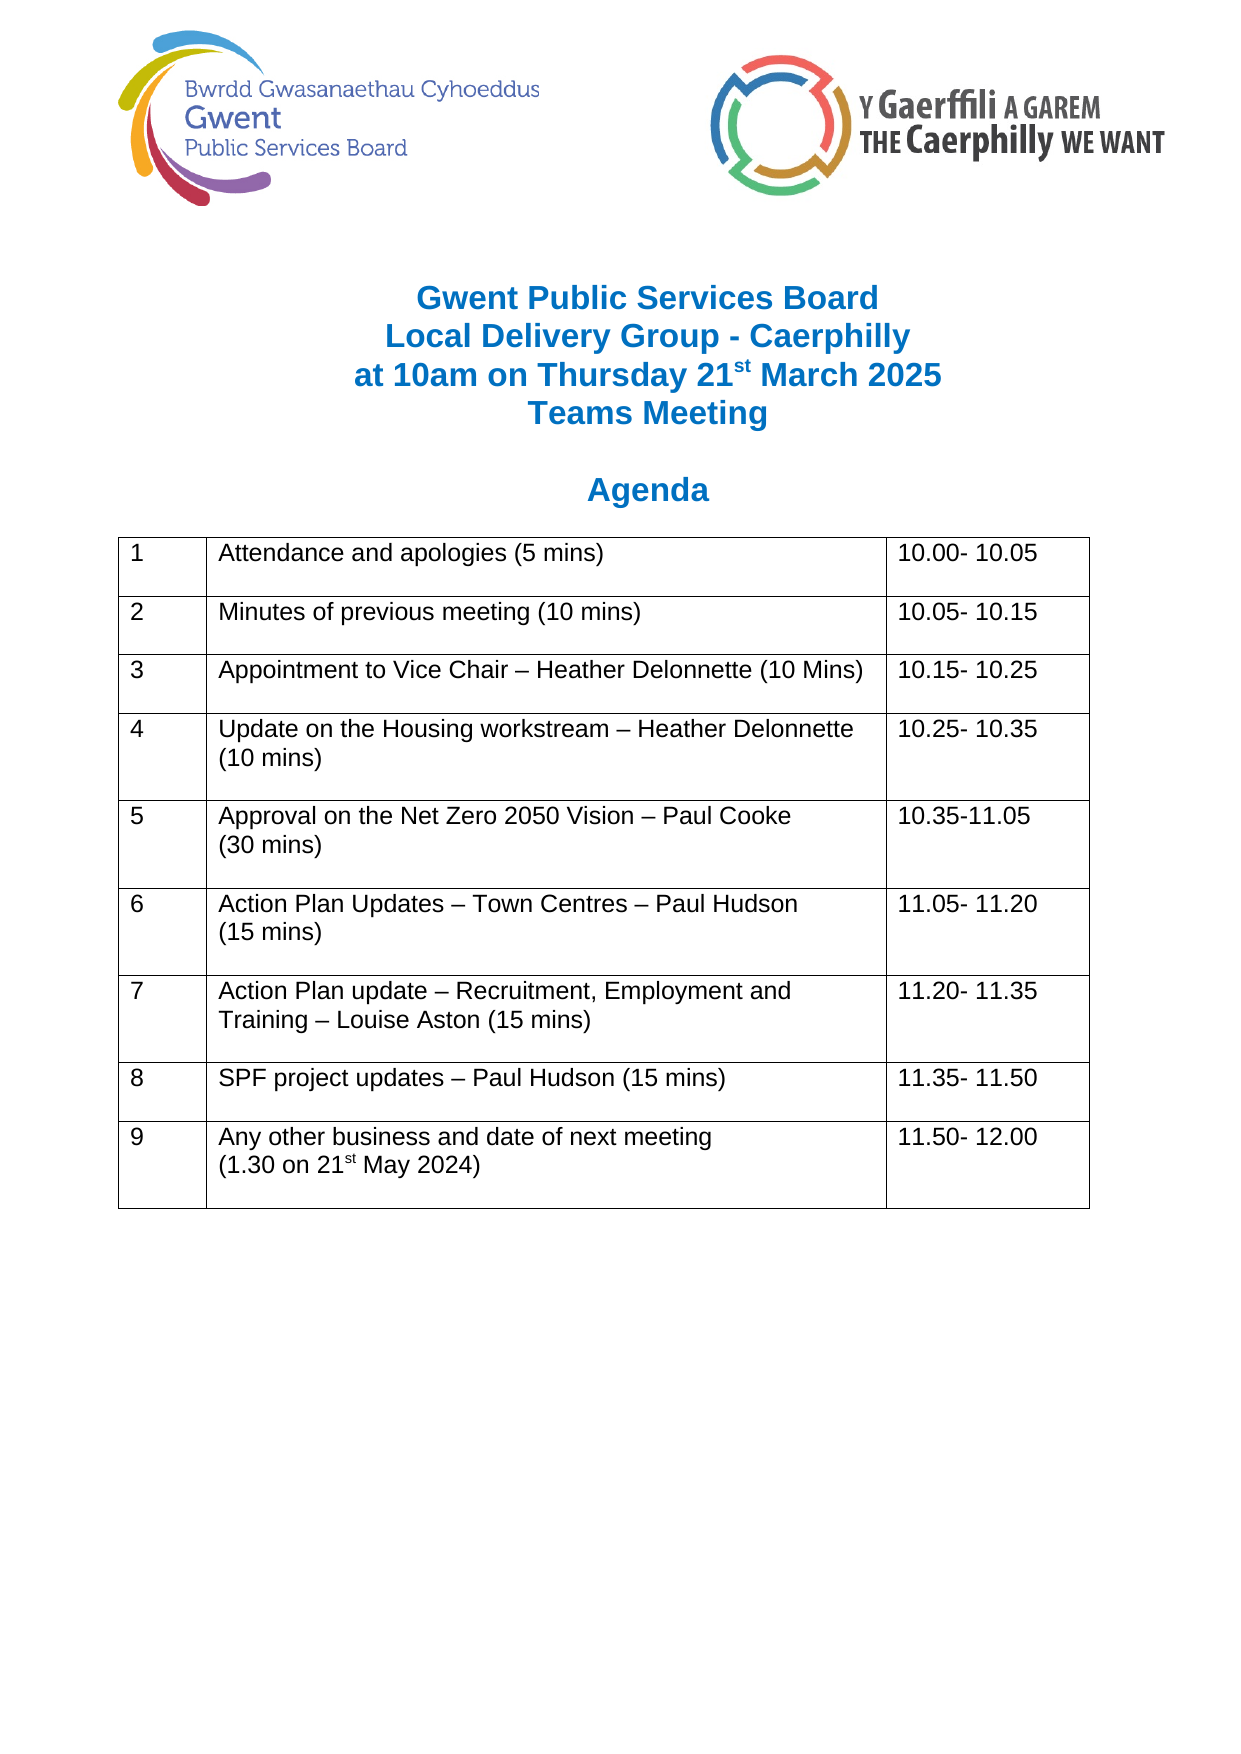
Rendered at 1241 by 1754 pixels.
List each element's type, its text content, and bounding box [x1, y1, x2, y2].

table_cell 7 [119, 976, 206, 1062]
table_cell 5 [119, 801, 206, 887]
table_cell Approval on the Net Zero 2050 Vision – Paul Cooke (30 mins) [207, 801, 886, 887]
table_cell Update on the Housing workstream – Heather Delonnette (10 mins) [207, 714, 886, 800]
table_cell 11.35- 11.50 [887, 1063, 1089, 1121]
table_cell Action Plan Updates – Town Centres – Paul Hudson (15 mins) [207, 889, 886, 975]
table_cell 10.15- 10.25 [887, 655, 1089, 713]
table_cell 3 [119, 655, 206, 713]
table_cell 10.05- 10.15 [887, 597, 1089, 654]
table_cell 4 [119, 714, 206, 800]
table_cell 9 [119, 1122, 206, 1208]
text Teams Meeting [118, 393, 1177, 432]
table_cell 6 [119, 889, 206, 975]
table_cell SPF project updates – Paul Hudson (15 mins) [207, 1063, 886, 1121]
table_cell 10.25- 10.35 [887, 714, 1089, 800]
picture [669, 36, 1201, 215]
table_cell 10.35-11.05 [887, 801, 1089, 887]
table_cell 11.50- 12.00 [887, 1122, 1089, 1208]
table_header 1 [119, 538, 206, 596]
table_cell 8 [119, 1063, 206, 1121]
text at 10am on Thursday 21st March 2025 [118, 355, 1177, 393]
table_header 10.00- 10.05 [887, 538, 1089, 596]
table_cell 11.20- 11.35 [887, 976, 1089, 1062]
table_cell 11.05- 11.20 [887, 889, 1089, 975]
text Gwent Public Services Board [118, 278, 1177, 316]
picture [118, 30, 539, 206]
text Local Delivery Group - Caerphilly [118, 316, 1177, 355]
table_cell Action Plan update – Recruitment, Employment and Training – Louise Aston (15 mins) [207, 976, 886, 1062]
table_cell Any other business and date of next meeting (1.30 on 21st May 2024) [207, 1122, 886, 1208]
table_cell 2 [119, 597, 206, 654]
table_cell Minutes of previous meeting (10 mins) [207, 597, 886, 654]
table_cell Appointment to Vice Chair – Heather Delonnette (10 Mins) [207, 655, 886, 713]
table_header Attendance and apologies (5 mins) [207, 538, 886, 596]
text Agenda [118, 470, 1177, 508]
